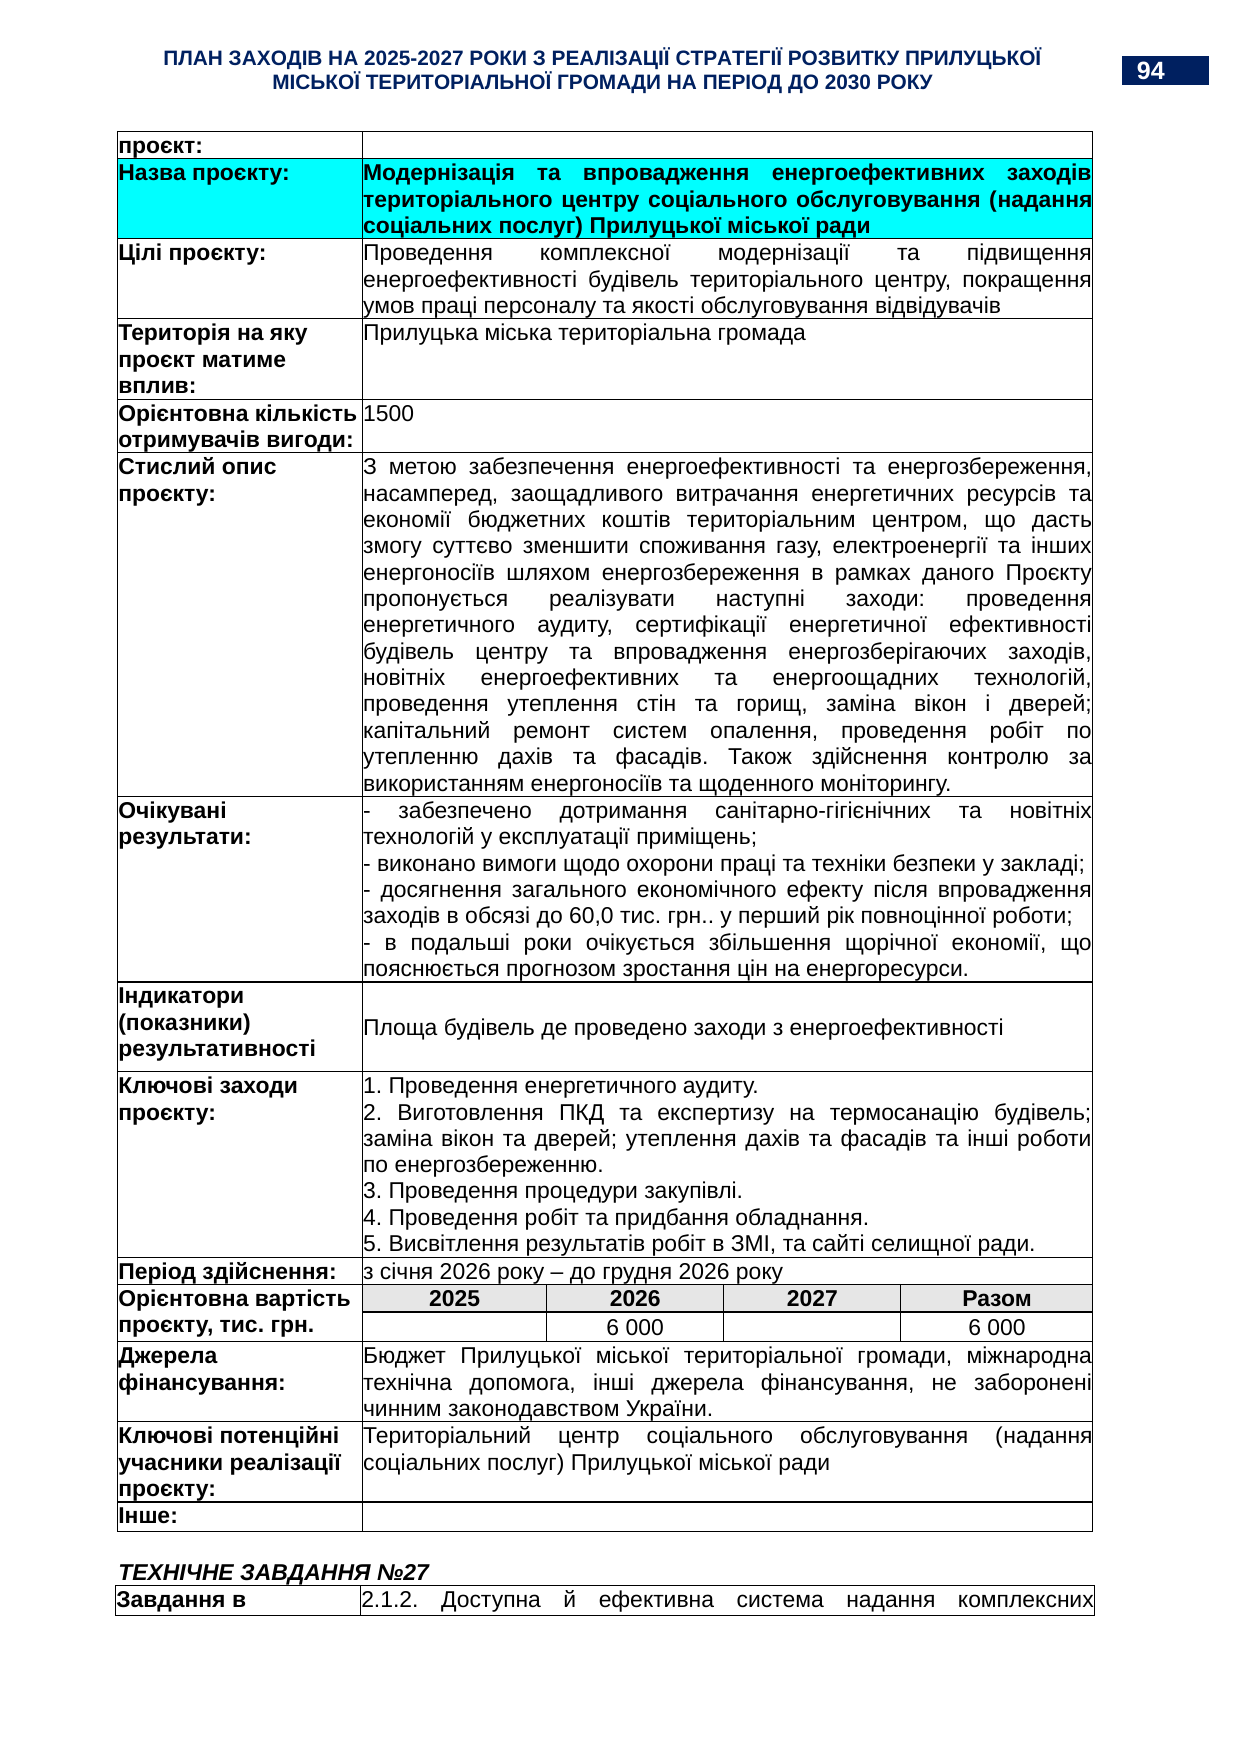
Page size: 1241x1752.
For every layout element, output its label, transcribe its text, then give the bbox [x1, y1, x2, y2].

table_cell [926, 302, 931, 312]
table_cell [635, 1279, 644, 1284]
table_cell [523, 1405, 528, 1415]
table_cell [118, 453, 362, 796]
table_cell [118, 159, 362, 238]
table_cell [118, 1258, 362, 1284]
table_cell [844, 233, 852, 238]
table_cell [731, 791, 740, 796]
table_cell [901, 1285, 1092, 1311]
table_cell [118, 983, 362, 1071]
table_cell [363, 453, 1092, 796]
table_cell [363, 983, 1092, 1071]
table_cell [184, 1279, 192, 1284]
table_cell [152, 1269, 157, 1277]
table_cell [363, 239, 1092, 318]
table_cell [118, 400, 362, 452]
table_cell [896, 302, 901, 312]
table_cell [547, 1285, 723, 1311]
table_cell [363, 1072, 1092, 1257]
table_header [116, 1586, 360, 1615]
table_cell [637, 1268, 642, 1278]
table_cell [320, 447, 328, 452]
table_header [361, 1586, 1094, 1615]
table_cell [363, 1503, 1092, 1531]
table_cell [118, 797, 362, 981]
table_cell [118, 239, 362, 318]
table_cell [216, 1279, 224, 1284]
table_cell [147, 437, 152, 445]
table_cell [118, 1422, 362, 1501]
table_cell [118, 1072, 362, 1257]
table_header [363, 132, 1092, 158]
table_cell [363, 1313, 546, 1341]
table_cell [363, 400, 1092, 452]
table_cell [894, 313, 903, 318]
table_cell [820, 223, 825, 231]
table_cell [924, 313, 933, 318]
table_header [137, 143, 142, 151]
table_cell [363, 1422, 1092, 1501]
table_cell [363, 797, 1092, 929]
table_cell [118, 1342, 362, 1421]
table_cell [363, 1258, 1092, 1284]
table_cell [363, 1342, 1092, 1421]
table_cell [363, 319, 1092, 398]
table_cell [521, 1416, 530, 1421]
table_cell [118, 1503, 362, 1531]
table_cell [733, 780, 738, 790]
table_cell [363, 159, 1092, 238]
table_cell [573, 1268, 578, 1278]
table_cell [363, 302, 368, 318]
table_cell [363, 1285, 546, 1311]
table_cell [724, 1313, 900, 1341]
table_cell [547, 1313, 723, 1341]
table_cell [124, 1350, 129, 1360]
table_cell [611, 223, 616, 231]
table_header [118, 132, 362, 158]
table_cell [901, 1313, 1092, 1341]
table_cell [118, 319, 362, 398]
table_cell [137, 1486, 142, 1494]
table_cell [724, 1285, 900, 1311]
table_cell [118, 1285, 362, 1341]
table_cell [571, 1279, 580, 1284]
text ТЕХНІЧНЕ ЗАВДАННЯ №27 [118, 1558, 1122, 1585]
